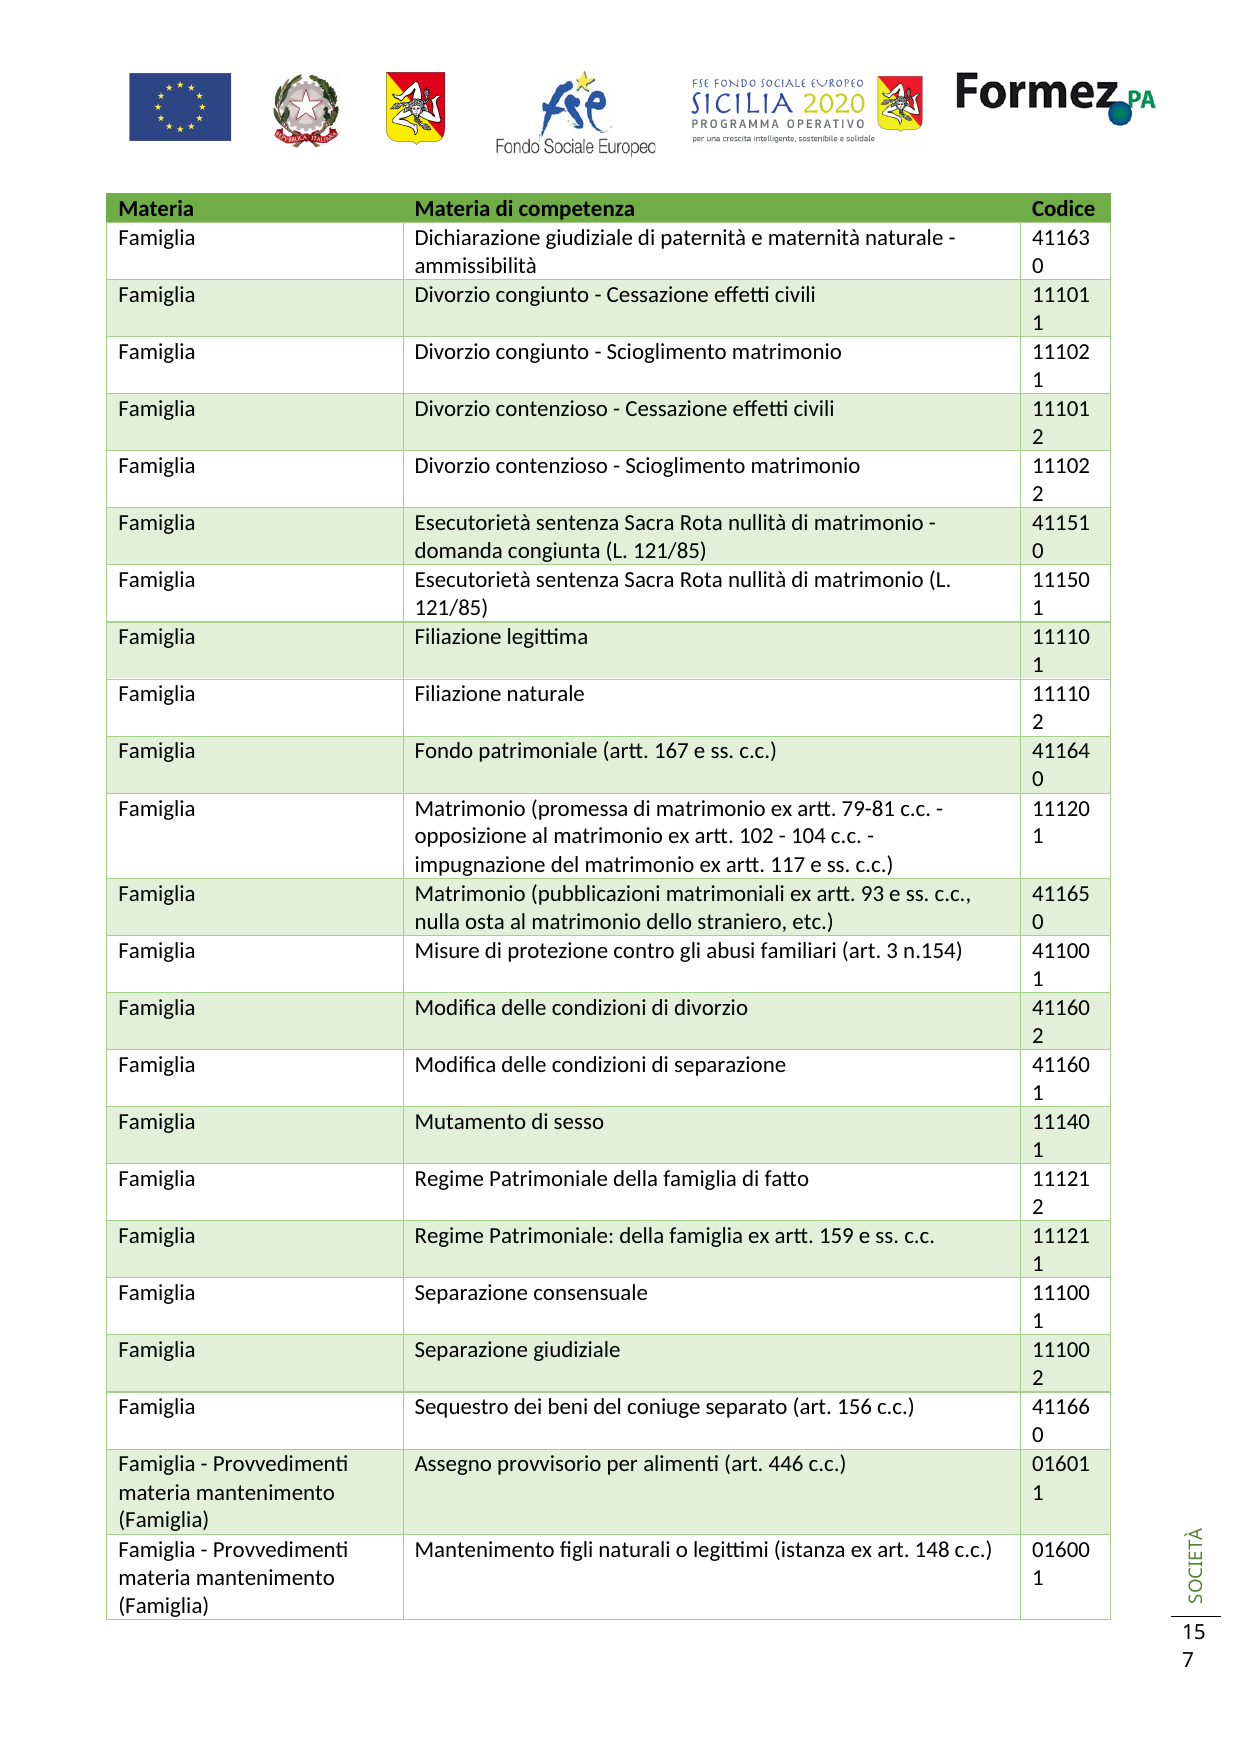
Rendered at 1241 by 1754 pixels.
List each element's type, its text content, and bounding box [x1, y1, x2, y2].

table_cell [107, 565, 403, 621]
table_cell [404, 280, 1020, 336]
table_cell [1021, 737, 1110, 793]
picture [271, 71, 343, 151]
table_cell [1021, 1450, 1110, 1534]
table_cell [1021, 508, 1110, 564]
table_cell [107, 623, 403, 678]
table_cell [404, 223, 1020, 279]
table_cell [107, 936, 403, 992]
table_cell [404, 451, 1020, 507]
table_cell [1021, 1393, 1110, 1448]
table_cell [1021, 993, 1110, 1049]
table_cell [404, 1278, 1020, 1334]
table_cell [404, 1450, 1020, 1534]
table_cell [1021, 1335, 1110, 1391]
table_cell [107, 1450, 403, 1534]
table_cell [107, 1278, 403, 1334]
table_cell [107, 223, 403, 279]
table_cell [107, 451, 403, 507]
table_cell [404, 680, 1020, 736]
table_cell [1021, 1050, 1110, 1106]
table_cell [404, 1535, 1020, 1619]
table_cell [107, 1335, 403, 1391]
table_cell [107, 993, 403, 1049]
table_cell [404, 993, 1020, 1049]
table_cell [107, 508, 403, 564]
picture [127, 71, 233, 143]
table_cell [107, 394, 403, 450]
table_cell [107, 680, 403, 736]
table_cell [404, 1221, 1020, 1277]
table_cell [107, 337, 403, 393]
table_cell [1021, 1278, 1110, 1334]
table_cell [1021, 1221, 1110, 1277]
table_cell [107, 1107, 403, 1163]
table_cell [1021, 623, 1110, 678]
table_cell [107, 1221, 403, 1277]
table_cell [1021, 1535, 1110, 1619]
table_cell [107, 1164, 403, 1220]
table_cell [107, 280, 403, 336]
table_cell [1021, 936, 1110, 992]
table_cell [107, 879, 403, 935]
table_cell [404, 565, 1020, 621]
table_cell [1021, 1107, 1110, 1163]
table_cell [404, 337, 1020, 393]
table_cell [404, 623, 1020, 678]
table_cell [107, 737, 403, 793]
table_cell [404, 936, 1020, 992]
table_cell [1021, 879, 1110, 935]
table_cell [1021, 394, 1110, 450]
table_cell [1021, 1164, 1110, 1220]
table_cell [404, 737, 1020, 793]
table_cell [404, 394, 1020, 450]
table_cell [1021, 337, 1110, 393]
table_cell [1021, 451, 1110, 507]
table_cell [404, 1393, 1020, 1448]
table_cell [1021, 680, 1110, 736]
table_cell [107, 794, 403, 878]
table_header Materia [107, 194, 403, 222]
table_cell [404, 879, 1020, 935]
table_header Materia di competenza [404, 194, 1020, 222]
picture [496, 71, 656, 158]
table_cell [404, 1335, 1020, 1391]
picture [690, 71, 929, 148]
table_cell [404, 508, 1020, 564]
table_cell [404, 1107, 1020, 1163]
table_header Codice [1021, 194, 1110, 222]
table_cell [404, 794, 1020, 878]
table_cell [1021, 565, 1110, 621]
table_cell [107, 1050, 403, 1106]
picture [955, 71, 1162, 129]
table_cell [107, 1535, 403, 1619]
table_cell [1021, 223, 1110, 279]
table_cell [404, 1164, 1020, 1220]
picture [385, 71, 446, 146]
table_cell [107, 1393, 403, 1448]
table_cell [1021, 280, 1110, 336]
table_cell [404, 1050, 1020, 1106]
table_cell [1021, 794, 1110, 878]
